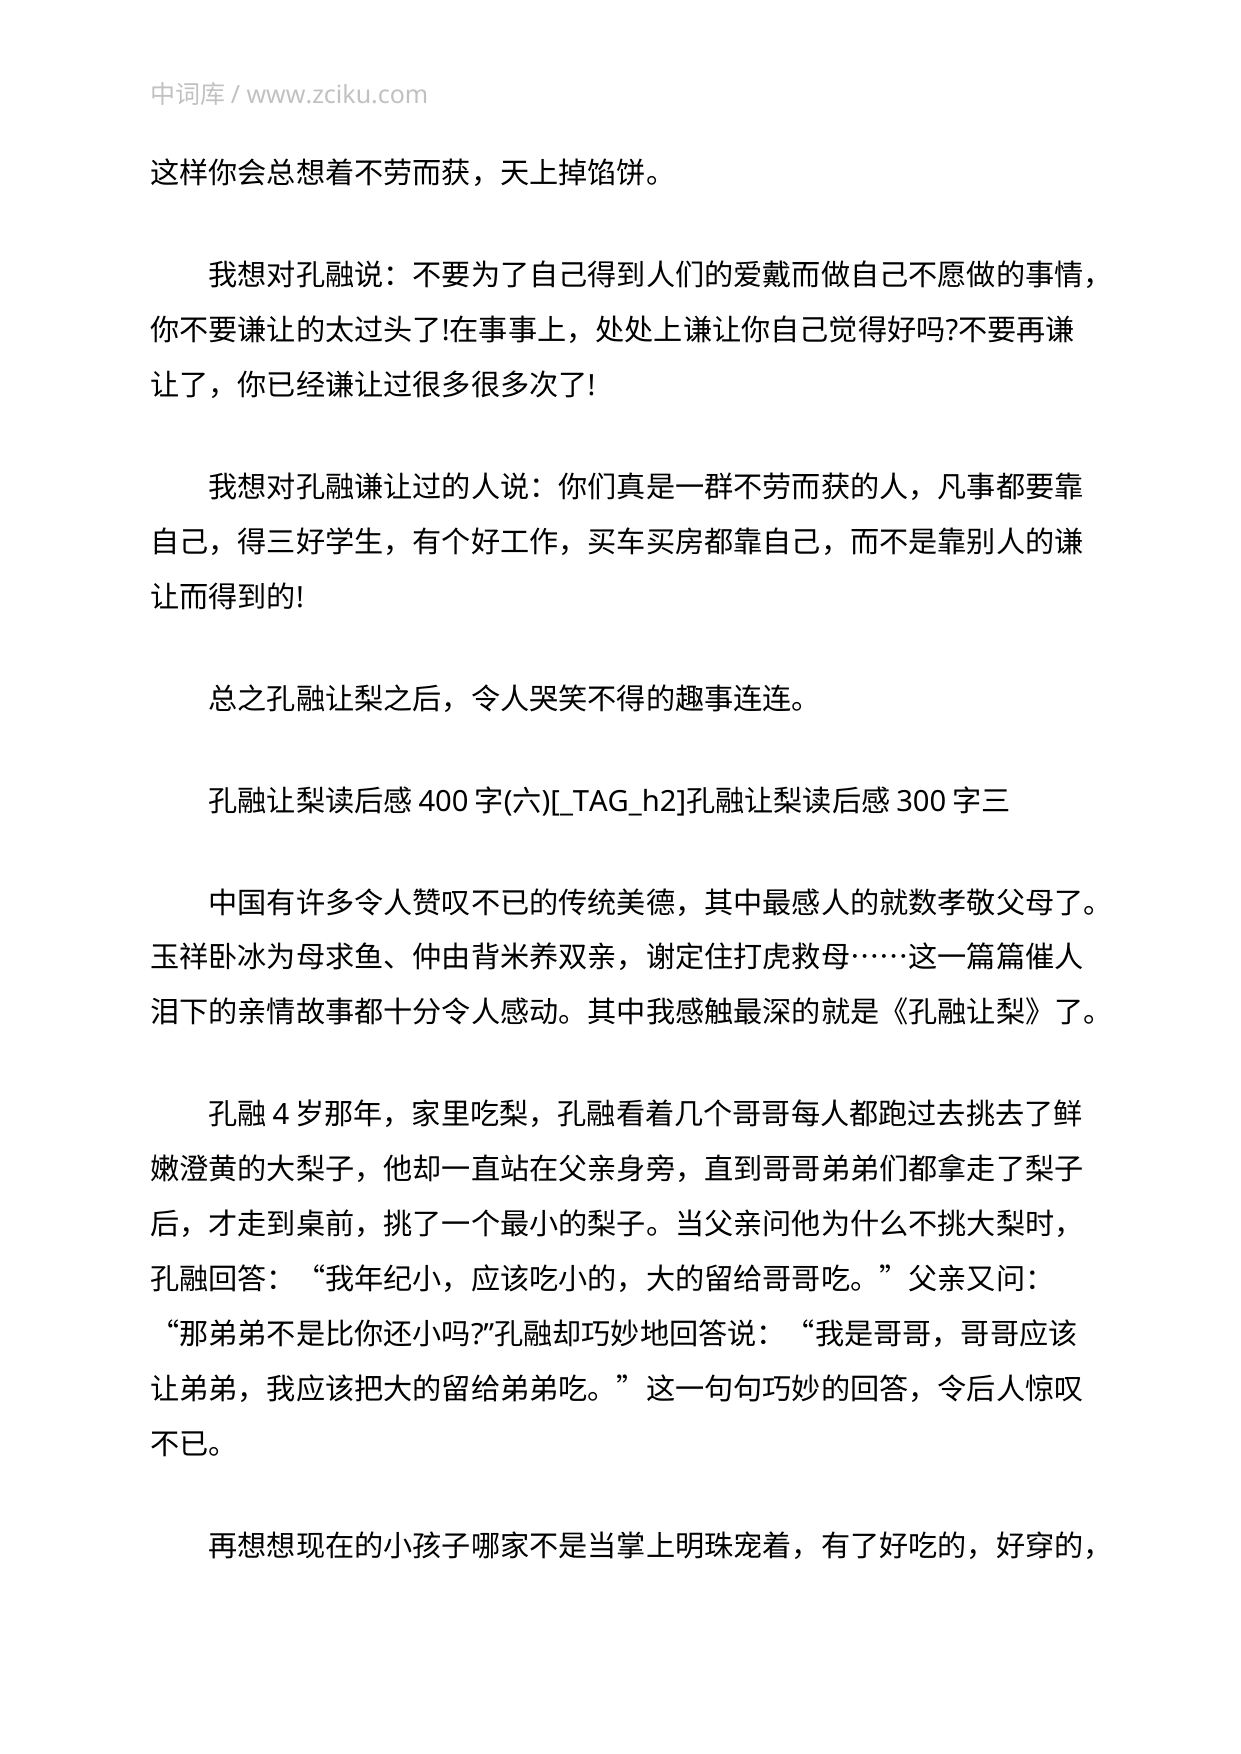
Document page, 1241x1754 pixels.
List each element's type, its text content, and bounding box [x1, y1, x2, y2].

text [150, 1522, 1090, 1564]
text 总之孔融让梨之后，令人哭笑不得的趣事连连。 [150, 675, 1090, 718]
text 我想对孔融说：不要为了自己得到人们的爱戴而做自己不愿做的事情，你不要谦让的太过头了!在事事上，处处上谦让你自己觉得好吗?不要再谦让了，你已经谦让过很多很多次了! [150, 252, 1090, 404]
text 我想对孔融谦让过的人说：你们真是一群不劳而获的人，凡事都要靠自己，得三好学生，有个好工作，买车买房都靠自己，而不是靠别人的谦让而得到的! [150, 464, 1090, 616]
text 孔融4岁那年，家里吃梨，孔融看着几个哥哥每人都跑过去挑去了鲜嫩澄黄的大梨子，他却一直站在父亲身旁，直到哥哥弟弟们都拿走了梨子后，才走到桌前，挑了一个最小的梨子。当父亲问他为什么不挑大梨时，孔融回答：“我年纪小，应该吃小的，大的留给哥哥吃。”父亲又问：“那弟弟不是比你还小吗?”孔融却巧妙地回答说：“我是哥哥，哥哥应该让弟弟，我应该把大的留给弟弟吃。”这一句句巧妙的回答，令后人惊叹不已。 [150, 1091, 1090, 1463]
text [150, 150, 1090, 192]
text 中国有许多令人赞叹不已的传统美德，其中最感人的就数孝敬父母了。玉祥卧冰为母求鱼、仲由背米养双亲，谢定住打虎救母……这一篇篇催人泪下的亲情故事都十分令人感动。其中我感触最深的就是《孔融让梨》了。 [150, 879, 1090, 1031]
text 孔融让梨读后感400字(六)[_TAG_h2]孔融让梨读后感300字三 [150, 777, 1090, 819]
